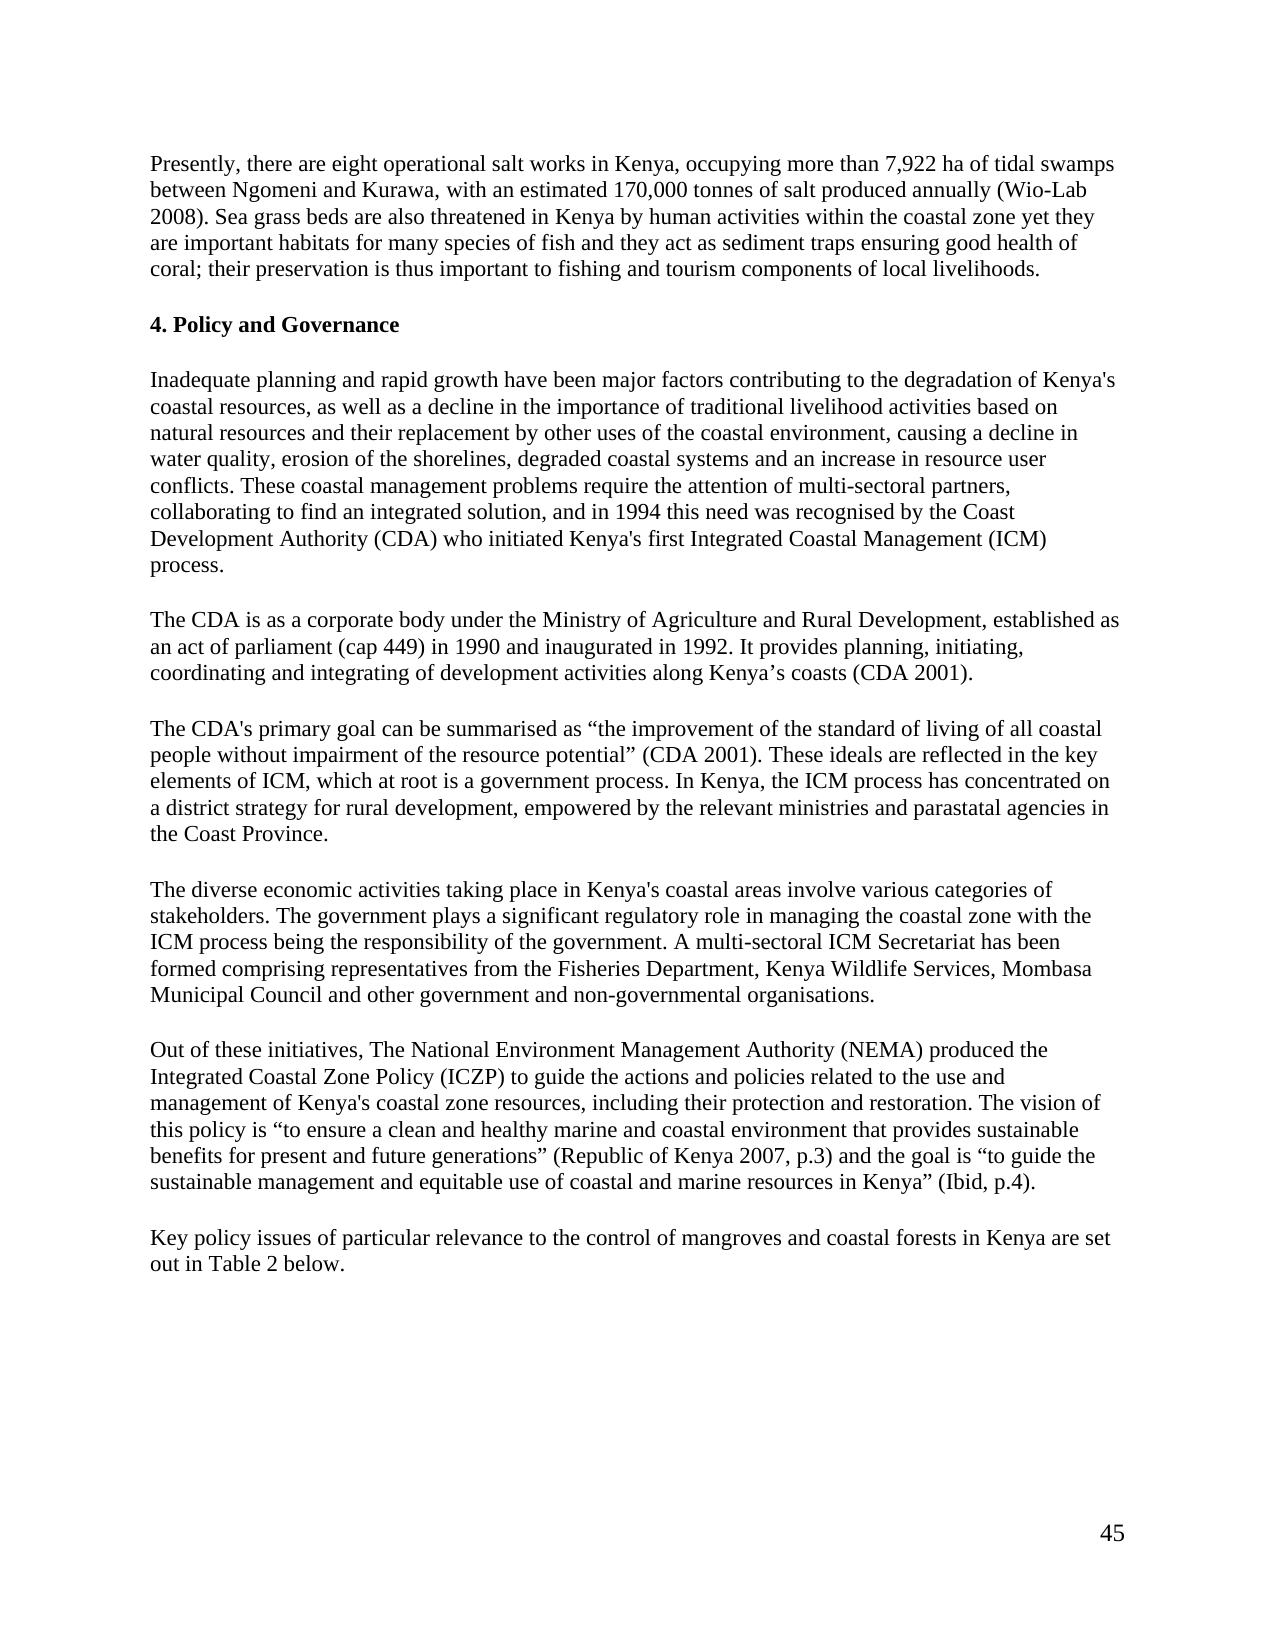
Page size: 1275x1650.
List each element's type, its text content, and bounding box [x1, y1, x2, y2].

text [150, 150, 1125, 282]
text The diverse economic activities taking place in Kenya's coastal areas involve various categories of stakeholders. The government plays a significant regulatory role in managing the coastal zone with the ICM process being the responsibility of the government. A multi-sectoral ICM Secretariat has been formed comprising representatives from the Fisheries Department, Kenya Wildlife Services, Mombasa Municipal Council and other government and non-governmental organisations. [150, 876, 1125, 1007]
text 4. Policy and Governance [150, 311, 1125, 337]
text Key policy issues of particular relevance to the control of mangroves and coastal forests in Kenya are set out in Table 2 below. [150, 1224, 1125, 1277]
text The CDA's primary goal can be summarised as “the improvement of the standard of living of all coastal people without impairment of the resource potential” (CDA 2001). These ideals are reflected in the key elements of ICM, which at root is a government process. In Kenya, the ICM process has concentrated on a district strategy for rural development, empowered by the relevant ministries and parastatal agencies in the Coast Province. [150, 715, 1125, 846]
text The CDA is as a corporate body under the Ministry of Agriculture and Rural Development, established as an act of parliament (cap 449) in 1990 and inaugurated in 1992. It provides planning, initiating, coordinating and integrating of development activities along Kenya’s coasts (CDA 2001). [150, 606, 1125, 686]
text Inadequate planning and rapid growth have been major factors contributing to the degradation of Kenya's coastal resources, as well as a decline in the importance of traditional livelihood activities based on natural resources and their replacement by other uses of the coastal environment, causing a decline in water quality, erosion of the shorelines, degraded coastal systems and an increase in resource user conflicts. These coastal management problems require the attention of multi-sectoral partners, collaborating to find an integrated solution, and in 1994 this need was recognised by the Coast Development Authority (CDA) who initiated Kenya's first Integrated Coastal Management (ICM) process. [150, 366, 1125, 577]
text Out of these initiatives, The National Environment Management Authority (NEMA) produced the Integrated Coastal Zone Policy (ICZP) to guide the actions and policies related to the use and management of Kenya's coastal zone resources, including their protection and restoration. The vision of this policy is “to ensure a clean and healthy marine and coastal environment that provides sustainable benefits for present and future generations” (Republic of Kenya 2007, p.3) and the goal is “to guide the sustainable management and equitable use of coastal and marine resources in Kenya” (Ibid, p.4). [150, 1037, 1125, 1195]
